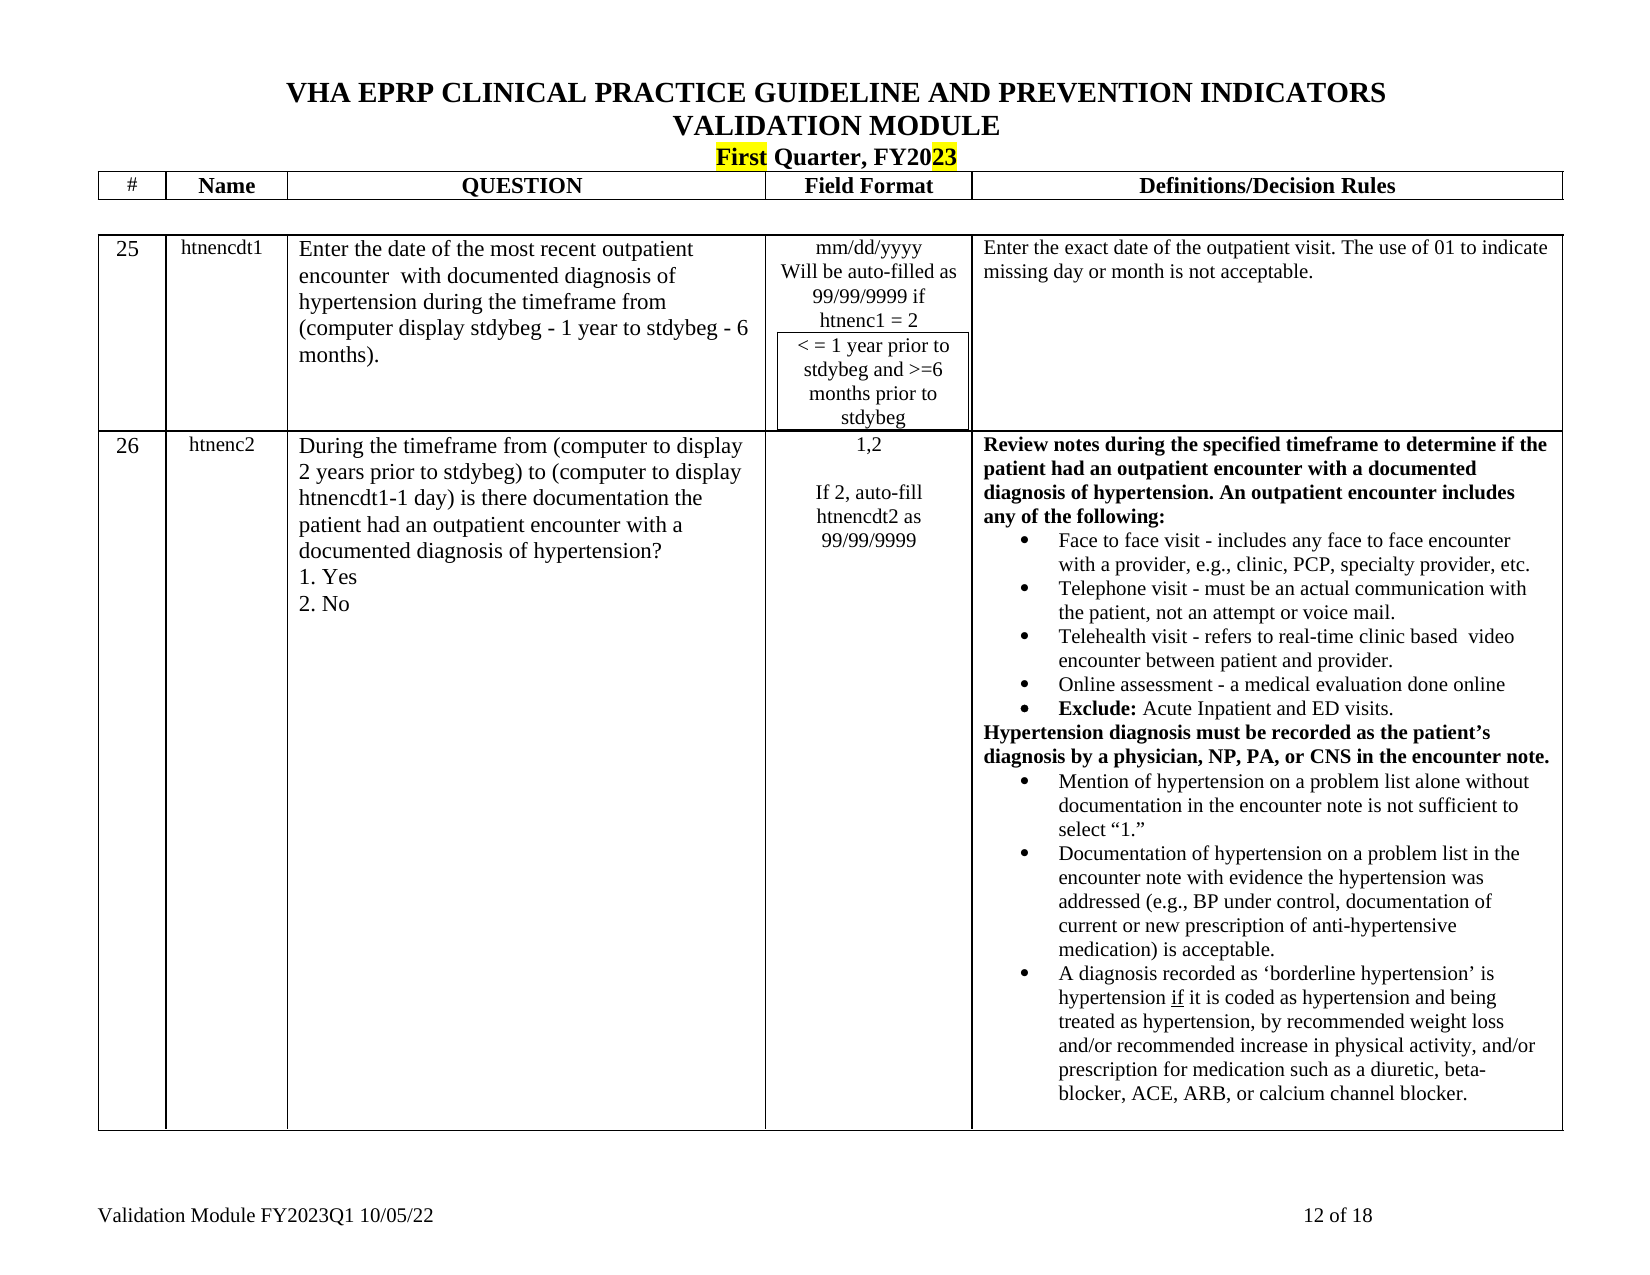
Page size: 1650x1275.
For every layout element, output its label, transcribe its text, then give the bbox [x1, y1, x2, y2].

table_cell htnenc2 [167, 432, 287, 1129]
table_cell 25 [99, 236, 165, 430]
table_cell 1,2 If 2, auto-fill htnencdt2 as 99/99/9999 [766, 432, 971, 1129]
table_cell Enter the date of the most recent outpatient encounter with documented diagnosis of hypertension during the timeframe from (computer display stdybeg - 1 year to stdybeg - 6 months). [288, 236, 765, 430]
table_cell htnencdt1 [167, 236, 287, 430]
table_cell Enter the exact date of the outpatient visit. The use of 01 to indicate missing day or month is not acceptable. [973, 236, 1562, 430]
table_cell During the timeframe from (computer to display 2 years prior to stdybeg) to (computer to display htnencdt1-1 day) is there documentation the patient had an outpatient encounter with a documented diagnosis of hypertension? 1. Yes 2. No [288, 432, 765, 1129]
table_cell mm/dd/yyyy Will be auto-filled as 99/99/9999 if htnenc1 = 2 [766, 236, 971, 430]
table_cell 26 [99, 432, 165, 1129]
table_cell Review notes during the specified timeframe to determine if the patient had an outpatient encounter with a documented diagnosis of hypertension. An outpatient encounter includes any of the following: Face to face visit - includes any face to face encounter with a provider, e.g., clinic, PCP, specialty provider, etc. Telephone visit - must be an actual communication with the patient, not an attempt or voice mail. Telehealth visit - refers to real-time clinic based video encounter between patient and provider. Online assessment - a medical evaluation done online Exclude: Acute Inpatient and ED visits. Hypertension diagnosis must be recorded as the patient’s diagnosis by a physician, NP, PA, or CNS in the encounter note. Mention of hypertension on a problem list alone without documentation in the encounter note is not sufficient to select “1.” Documentation of hypertension on a problem list in the encounter note with evidence the hypertension was addressed (e.g., BP under control, documentation of current or new prescription of anti-hypertensive medication) is acceptable. A diagnosis recorded as ‘borderline hypertension’ is hypertension if it is coded as hypertension and being treated as hypertension, by recommended weight loss and/or recommended increase in physical activity, and/or prescription for medication such as a diuretic, beta-blocker, ACE, ARB, or calcium channel blocker. [973, 432, 1562, 1129]
